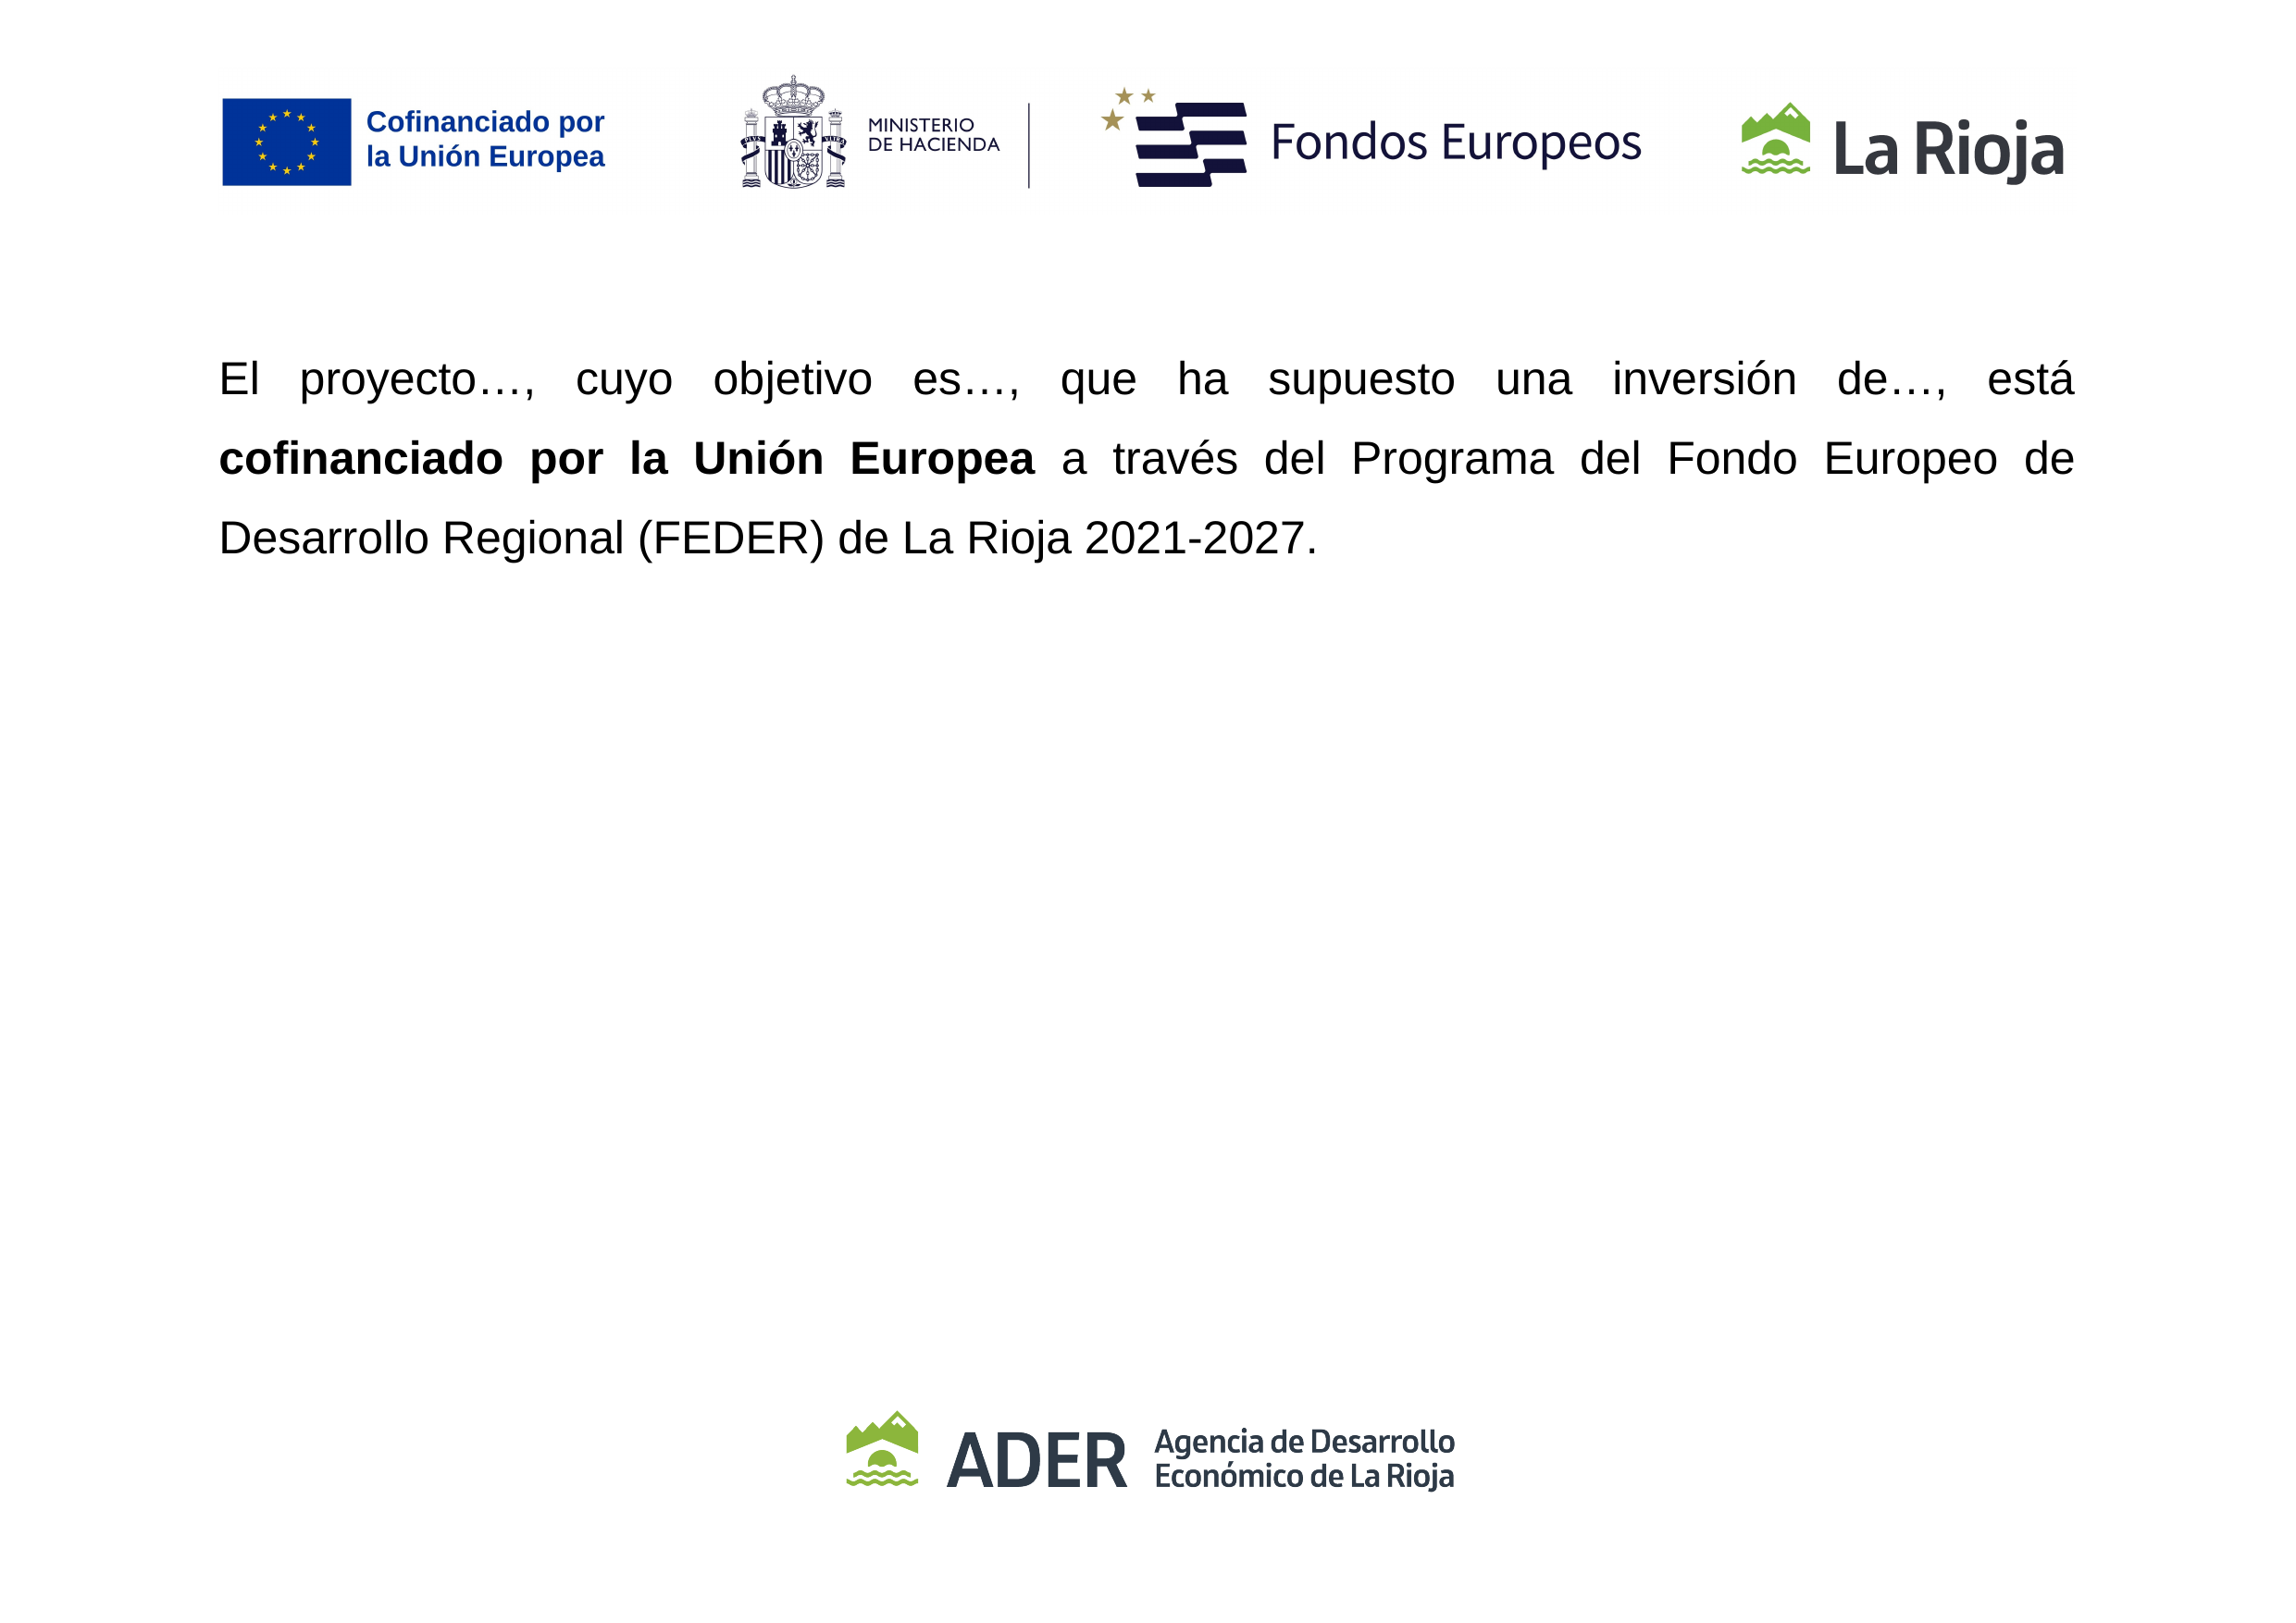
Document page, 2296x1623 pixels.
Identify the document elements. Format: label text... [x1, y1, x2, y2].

picture [781, 1364, 1514, 1555]
picture [218, 68, 2077, 215]
text El proyecto…, cuyo objetivo es…, que ha supuesto una inversión de…, está cofinanciado por la Unión Europea a través del Programa del Fondo Europeo de Desarrollo Regional (FEDER) de La Rioja 2021-2027. [218, 351, 2077, 564]
